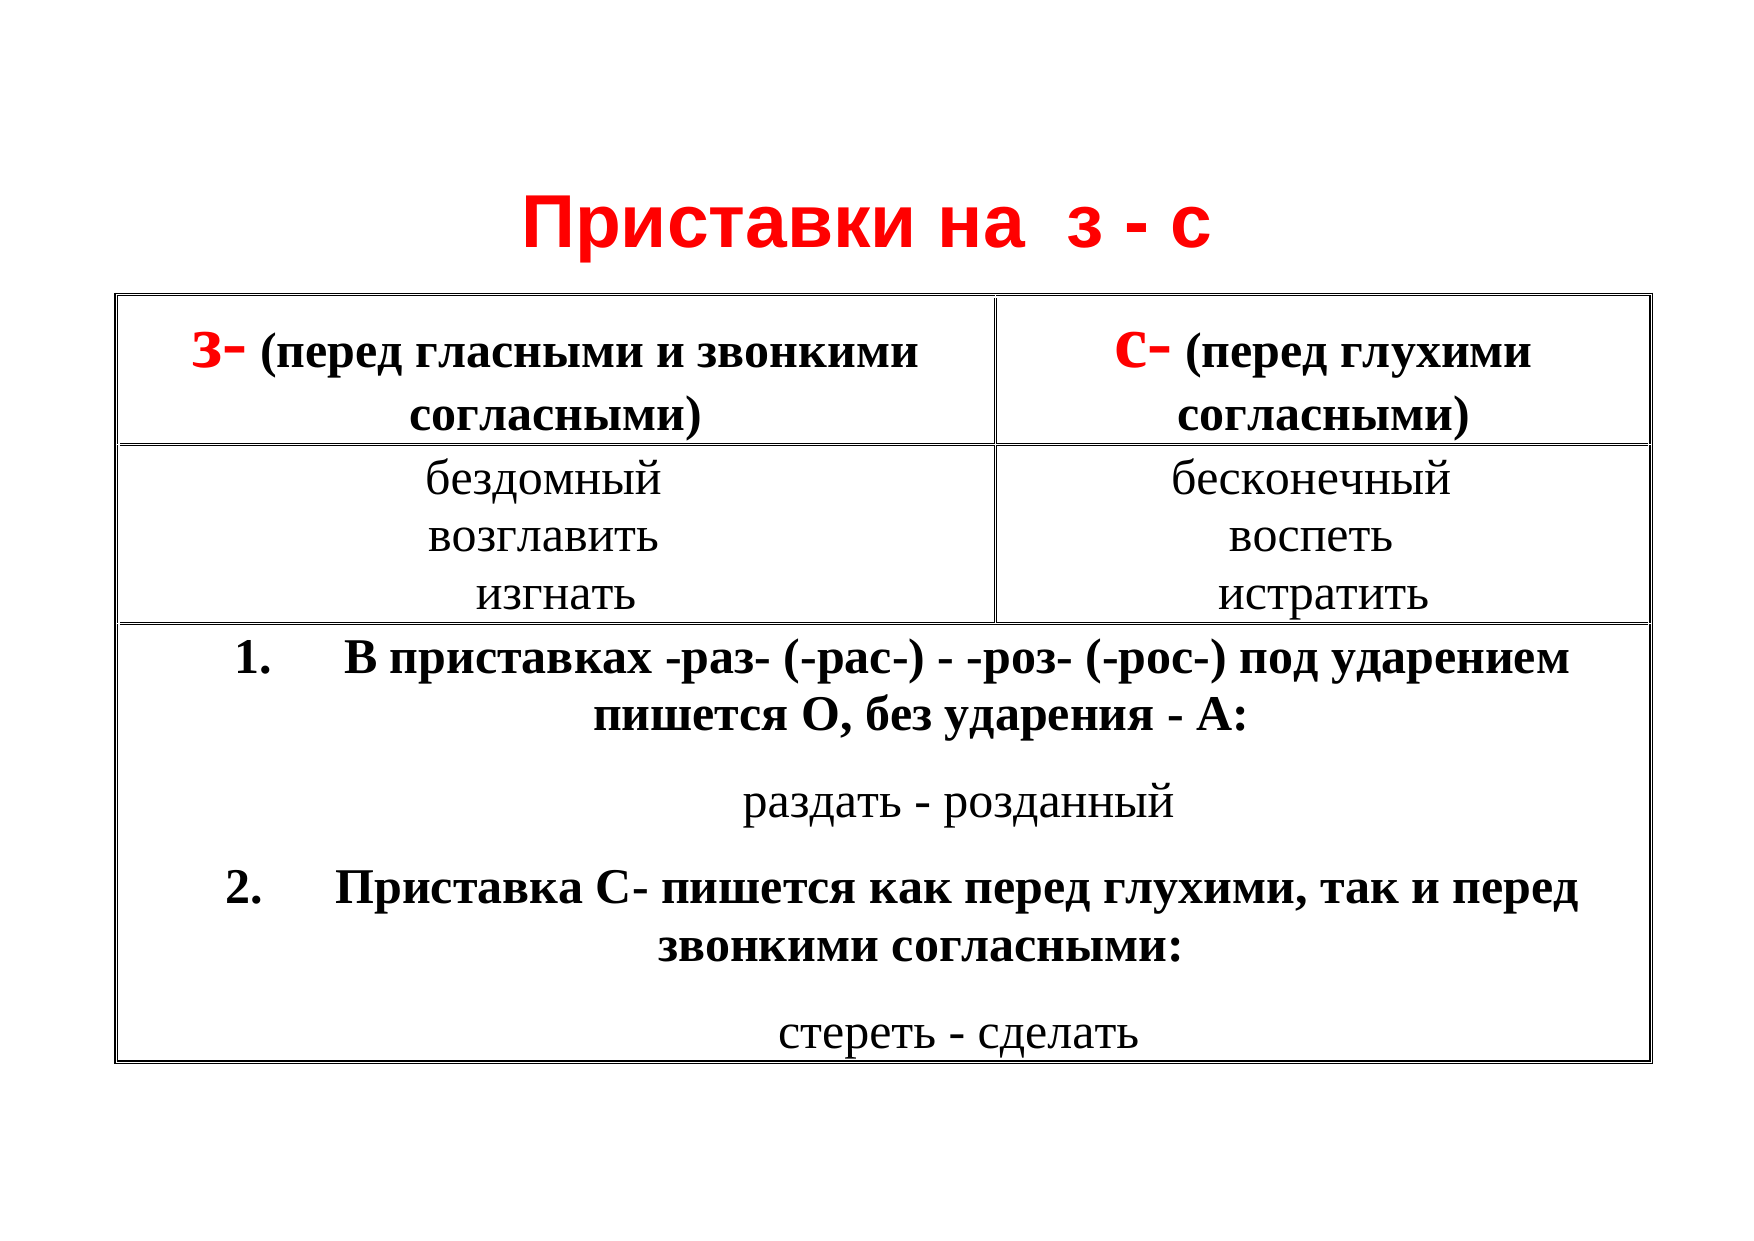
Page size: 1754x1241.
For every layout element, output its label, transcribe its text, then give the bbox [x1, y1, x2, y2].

table_header с- (перед глухими согласными) [996, 296, 1649, 443]
table_header з- (перед гласными и звонкими согласными) [118, 296, 996, 443]
text Приставки на з - с [118, 177, 1636, 263]
table_cell бездомный возглавить изгнать [116, 443, 996, 622]
table_cell В приставках -раз- (-рас-) - -роз- (-рос-) под ударением пишется О, без ударения - А: раздать - розданный Приставка С- пишется как перед глухими, так и перед звонкими согласными: стереть - сделать [116, 622, 1651, 1060]
table_cell бесконечный воспеть истратить [996, 443, 1651, 622]
